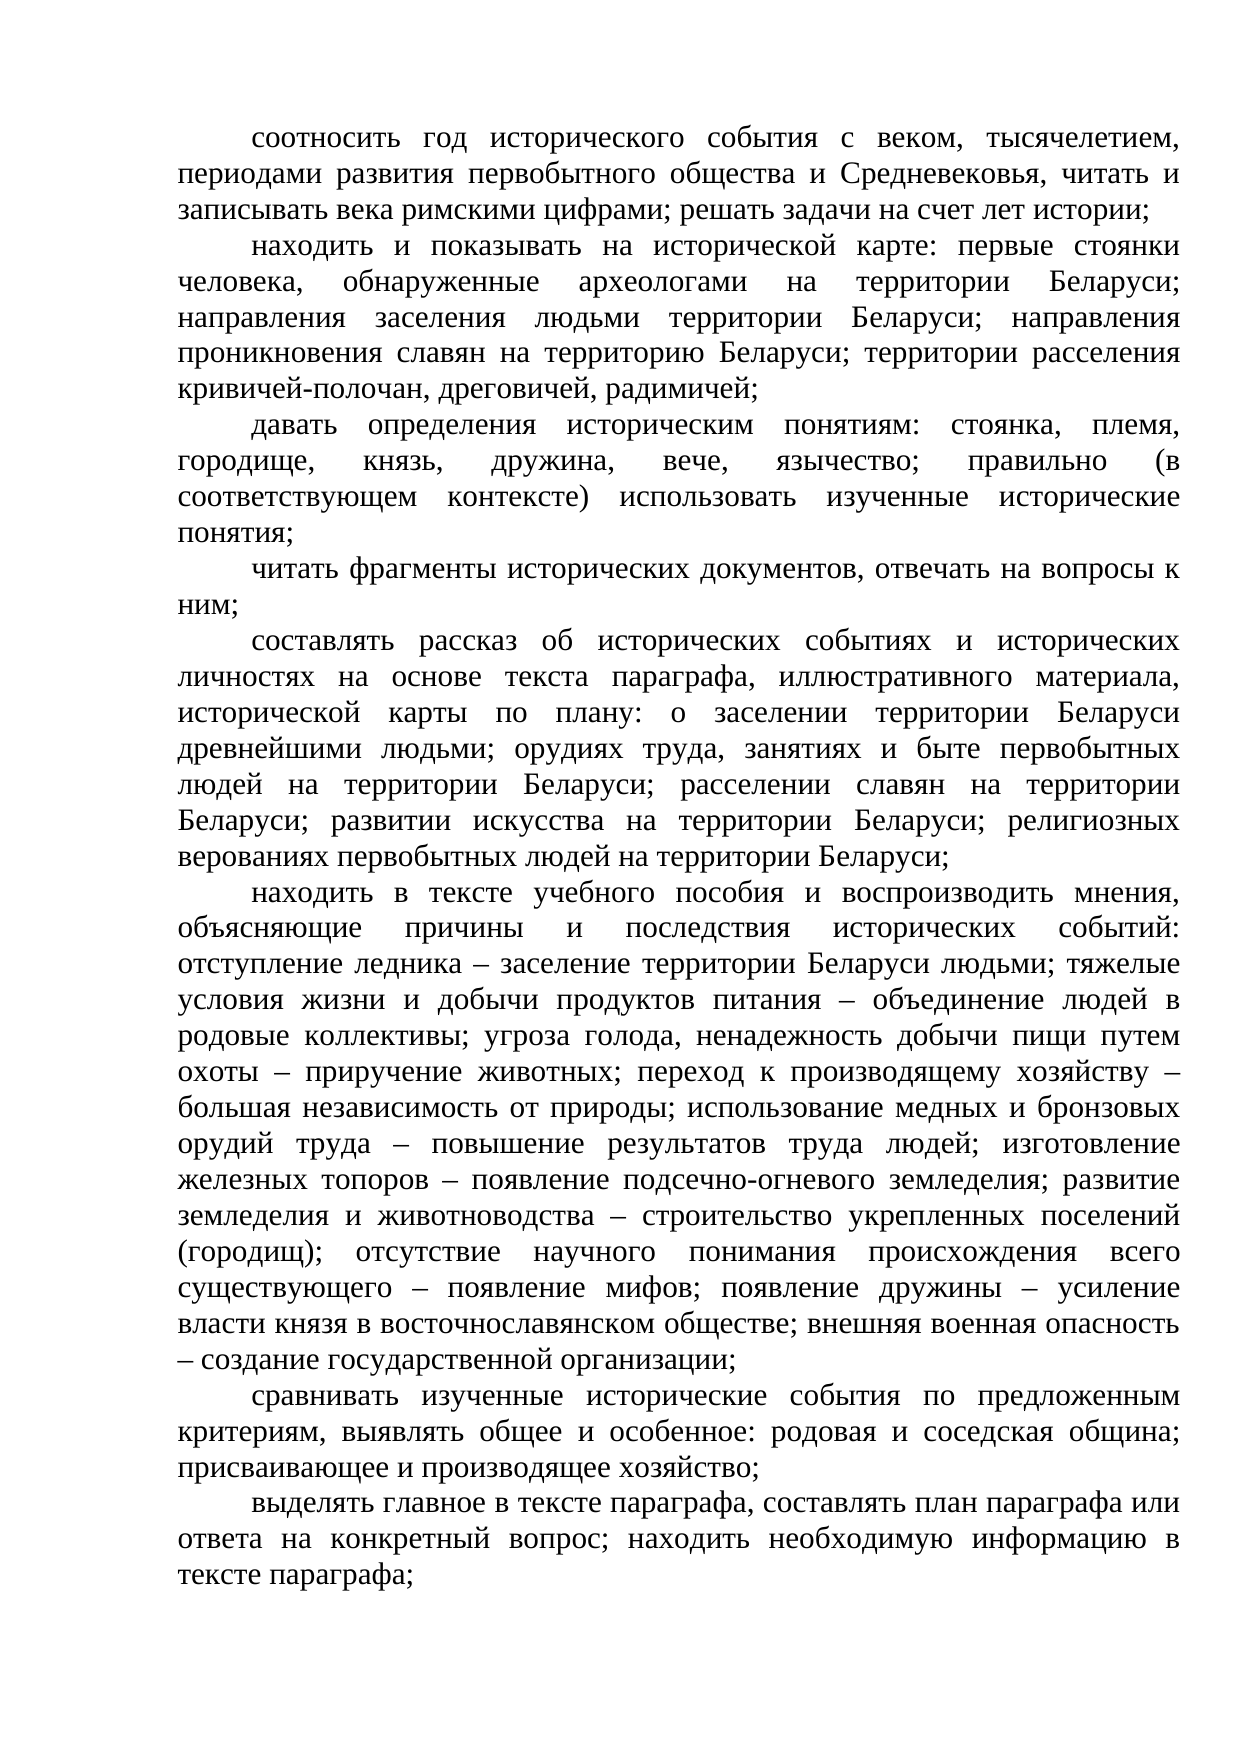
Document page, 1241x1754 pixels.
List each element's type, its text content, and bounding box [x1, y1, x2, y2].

text выделять главное в тексте параграфа, составлять план параграфа или ответа на конкретный вопрос; находить необходимую информацию в тексте параграфа; [177, 1484, 1181, 1592]
text находить и показывать на исторической карте: первые стоянки человека, обнаруженные археологами на территории Беларуси; направления заселения людьми территории Беларуси; направления проникновения славян на территорию Беларуси; территории расселения кривичей-полочан, дреговичей, радимичей; [177, 226, 1181, 406]
text давать определения историческим понятиям: стоянка, племя, городище, князь, дружина, вече, язычество; правильно (в соответствующем контексте) использовать изученные исторические понятия; [177, 406, 1181, 549]
text сравнивать изученные исторические события по предложенным критериям, выявлять общее и особенное: родовая и соседская община; присваивающее и производящее хозяйство; [177, 1376, 1181, 1484]
text читать фрагменты исторических документов, отвечать на вопросы к ним; [177, 549, 1181, 621]
text соотносить год исторического события с веком, тысячелетием, периодами развития первобытного общества и Средневековья, читать и записывать века римскими цифрами; решать задачи на счет лет истории; [177, 118, 1181, 226]
text находить в тексте учебного пособия и воспроизводить мнения, объясняющие причины и последствия исторических событий: отступление ледника – заселение территории Беларуси людьми; тяжелые условия жизни и добычи продуктов питания – объединение людей в родовые коллективы; угроза голода, ненадежность добычи пищи путем охоты – приручение животных; переход к производящему хозяйству – большая независимость от природы; использование медных и бронзовых орудий труда – повышение результатов труда людей; изготовление железных топоров – появление подсечно-огневого земледелия; развитие земледелия и животноводства – строительство укрепленных поселений (городищ); отсутствие научного понимания происхождения всего существующего – появление мифов; появление дружины – усиление власти князя в восточнославянском обществе; внешняя военная опасность – создание государственной организации; [177, 873, 1181, 1376]
text составлять рассказ об исторических событиях и исторических личностях на основе текста параграфа, иллюстративного материала, исторической карты по плану: о заселении территории Беларуси древнейшими людьми; орудиях труда, занятиях и быте первобытных людей на территории Беларуси; расселении славян на территории Беларуси; развитии искусства на территории Беларуси; религиозных верованиях первобытных людей на территории Беларуси; [177, 621, 1181, 873]
